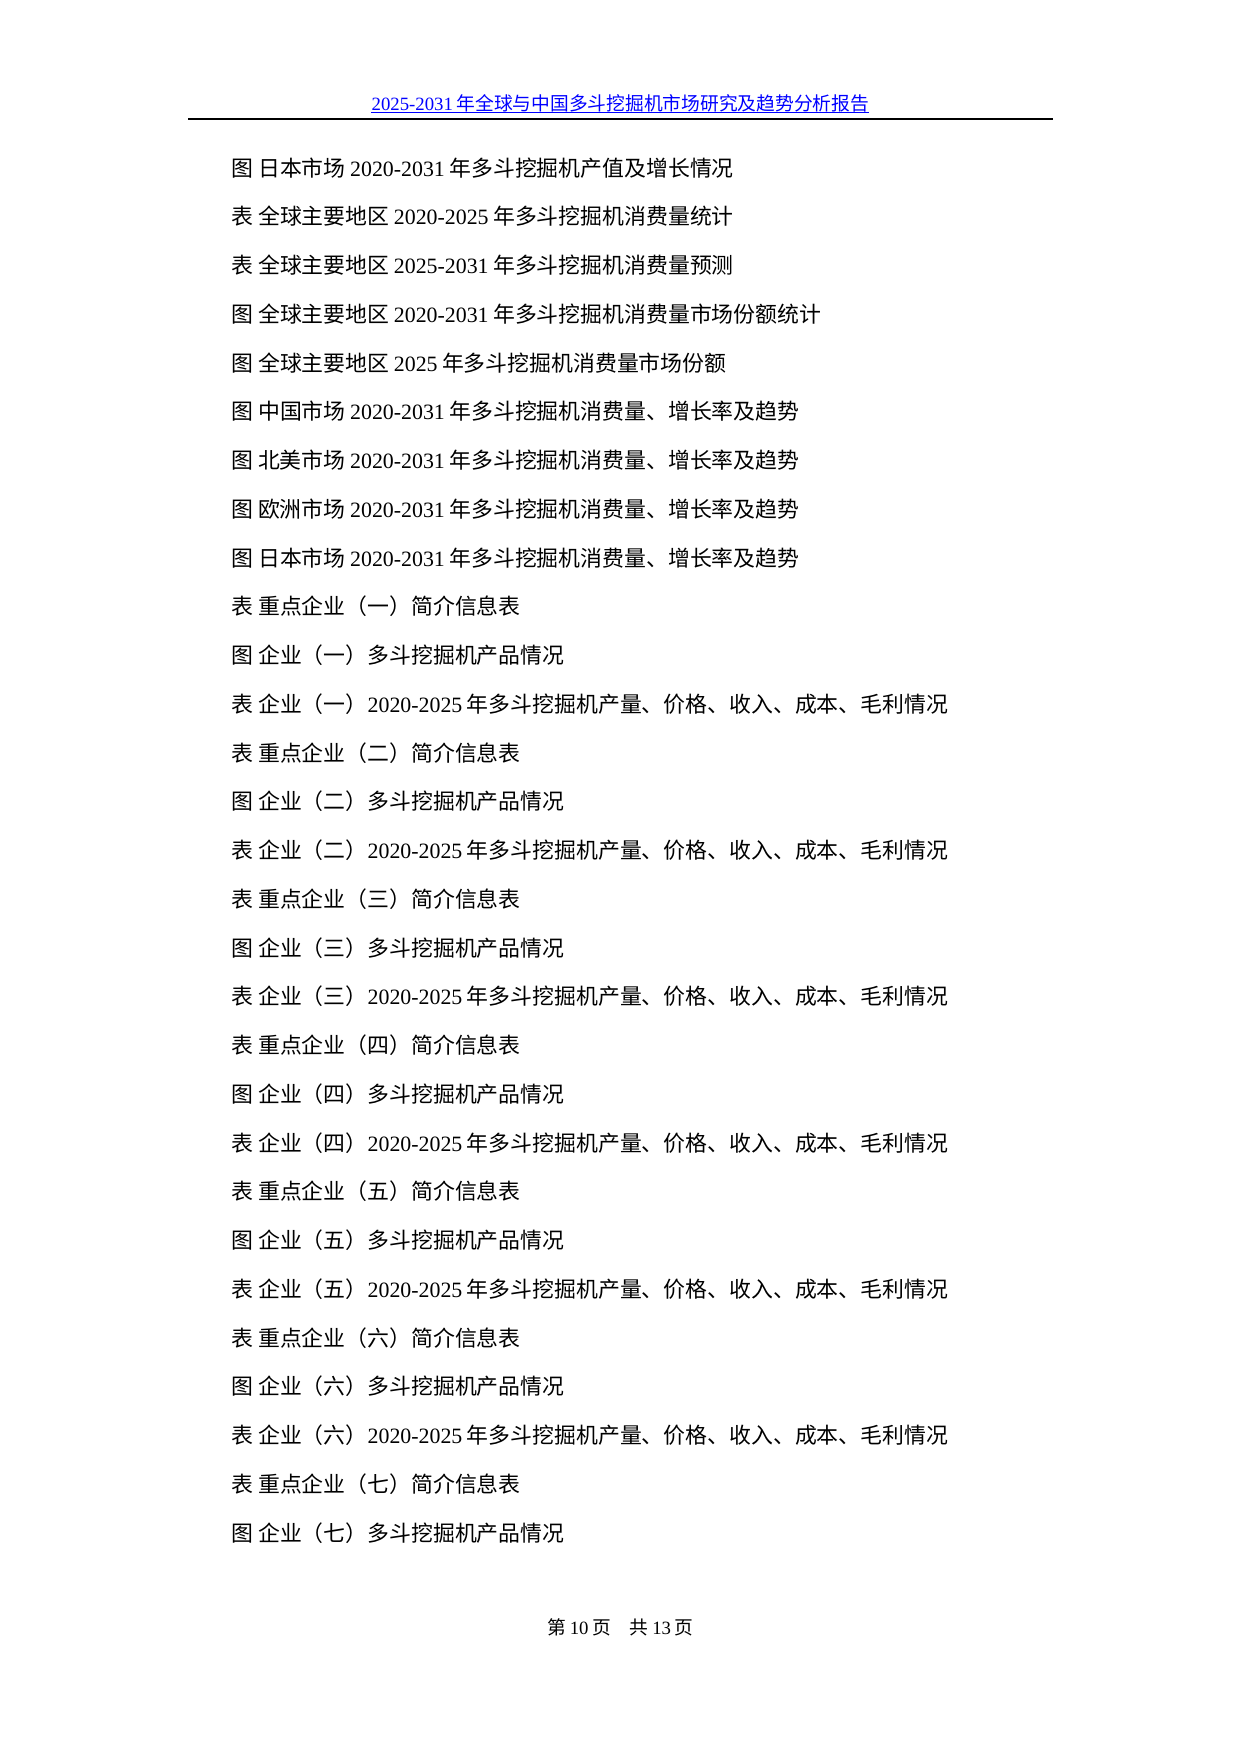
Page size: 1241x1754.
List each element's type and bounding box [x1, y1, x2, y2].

text [187, 150, 1053, 1548]
